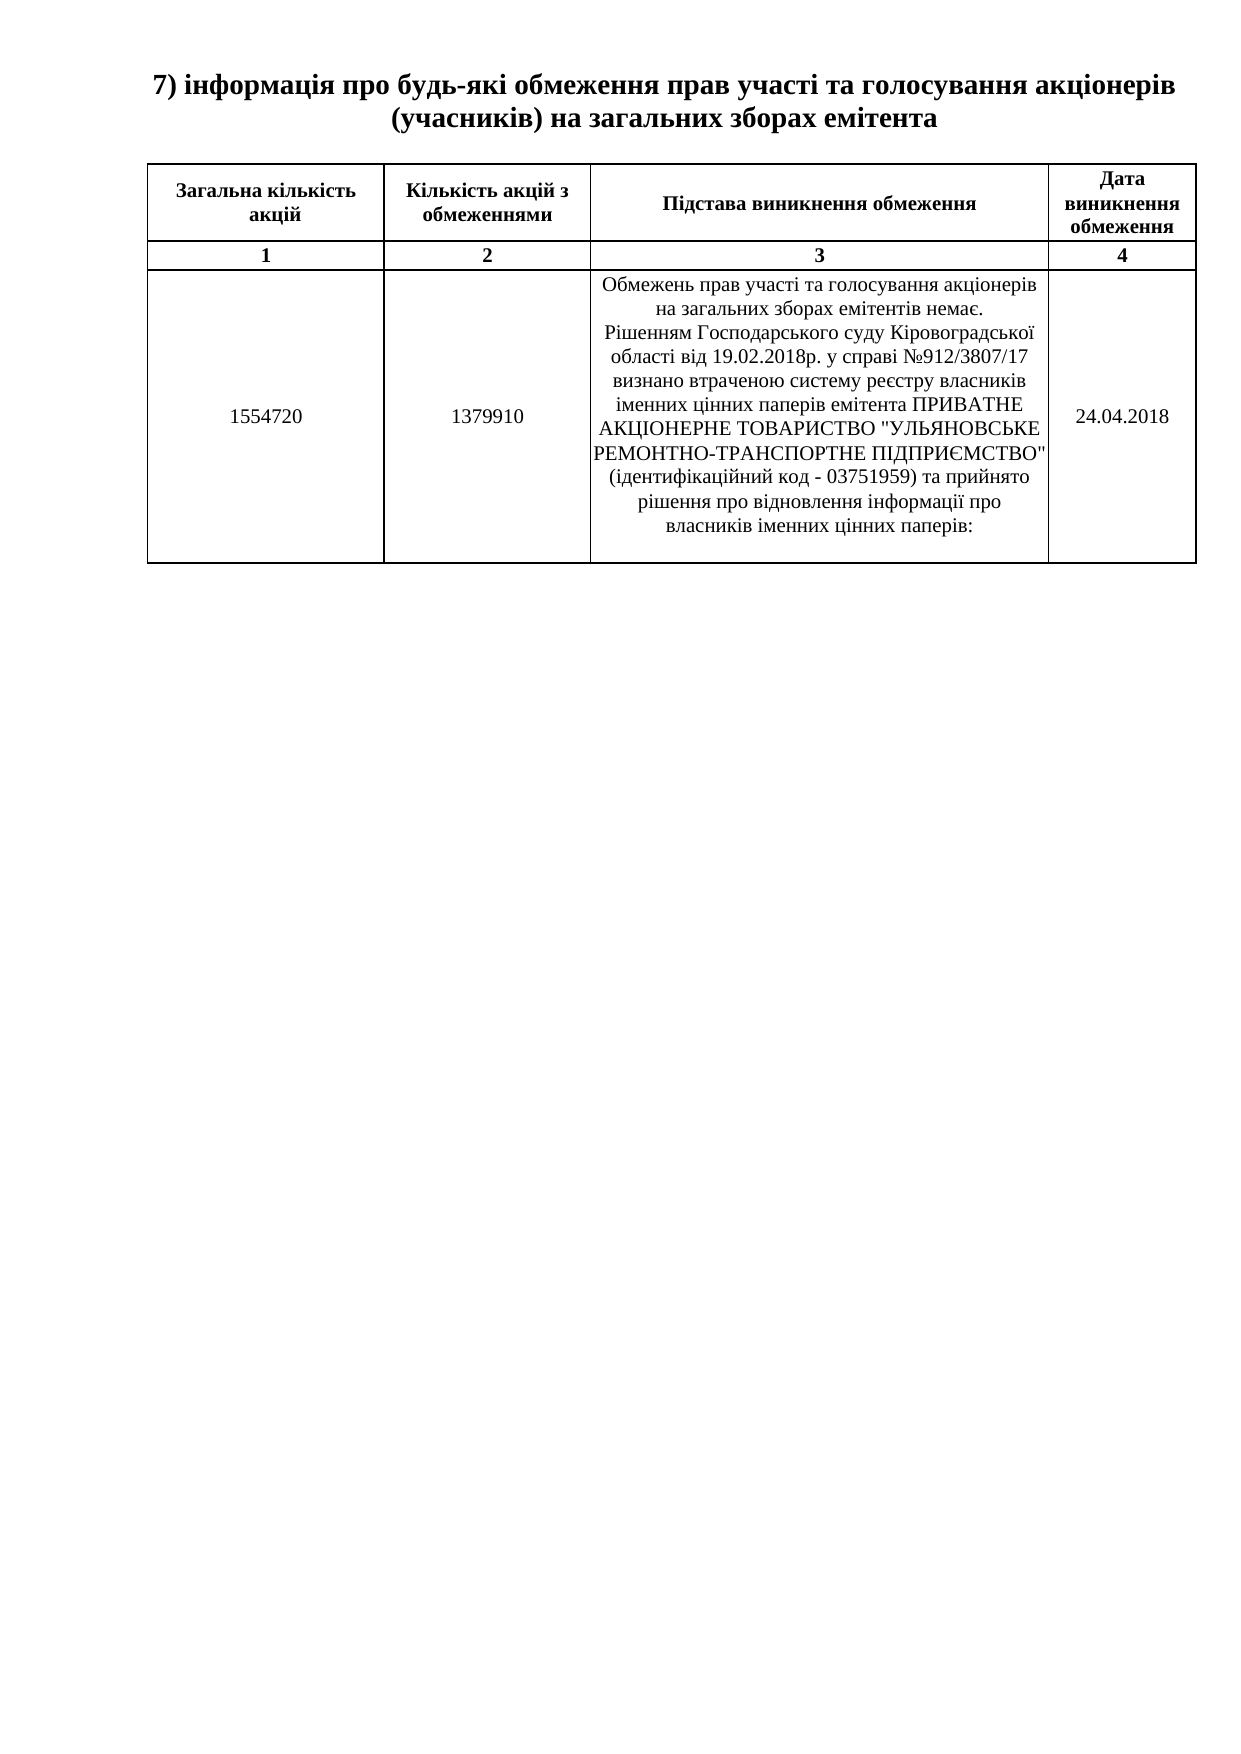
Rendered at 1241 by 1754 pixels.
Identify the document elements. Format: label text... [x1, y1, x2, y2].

table_cell 1 [148, 242, 383, 269]
table_header Підстава виникнення обмеження [591, 165, 1048, 240]
table_cell 24.04.2018 [1049, 271, 1195, 562]
table_cell 2 [385, 242, 590, 269]
table_cell 1554720 [148, 271, 383, 562]
table_header Кількість акцій з обмеженнями [385, 165, 590, 240]
table_header Дата виникнення обмеження [1049, 165, 1195, 240]
table_header Загальна кількість акцій [148, 165, 383, 240]
table_cell Обмежень прав участі та голосування акціонерів на загальних зборах емітентів немає. Рішенням Господарського суду Кіровоградської області від 19.02.2018р. у справі №912/3807/17 визнано втраченою систему реєстру власників іменних цінних паперів емітента ПРИВАТНЕ АКЦІОНЕРНЕ ТОВАРИСТВО "УЛЬЯНОВСЬКЕ РЕМОНТНО-ТРАНСПОРТНЕ ПІДПРИЄМСТВО" (ідентифікаційний код - 03751959) та прийнято рішення про відновлення інформації про власників іменних цінних паперів: [591, 271, 1048, 562]
table_cell 1379910 [385, 271, 590, 562]
table_cell 4 [1049, 242, 1195, 269]
text 7) інформація про будь-які обмеження прав участі та голосування акціонерів (учасників) на загальних зборах емітента [148, 67, 1181, 134]
table_cell 3 [591, 242, 1048, 269]
